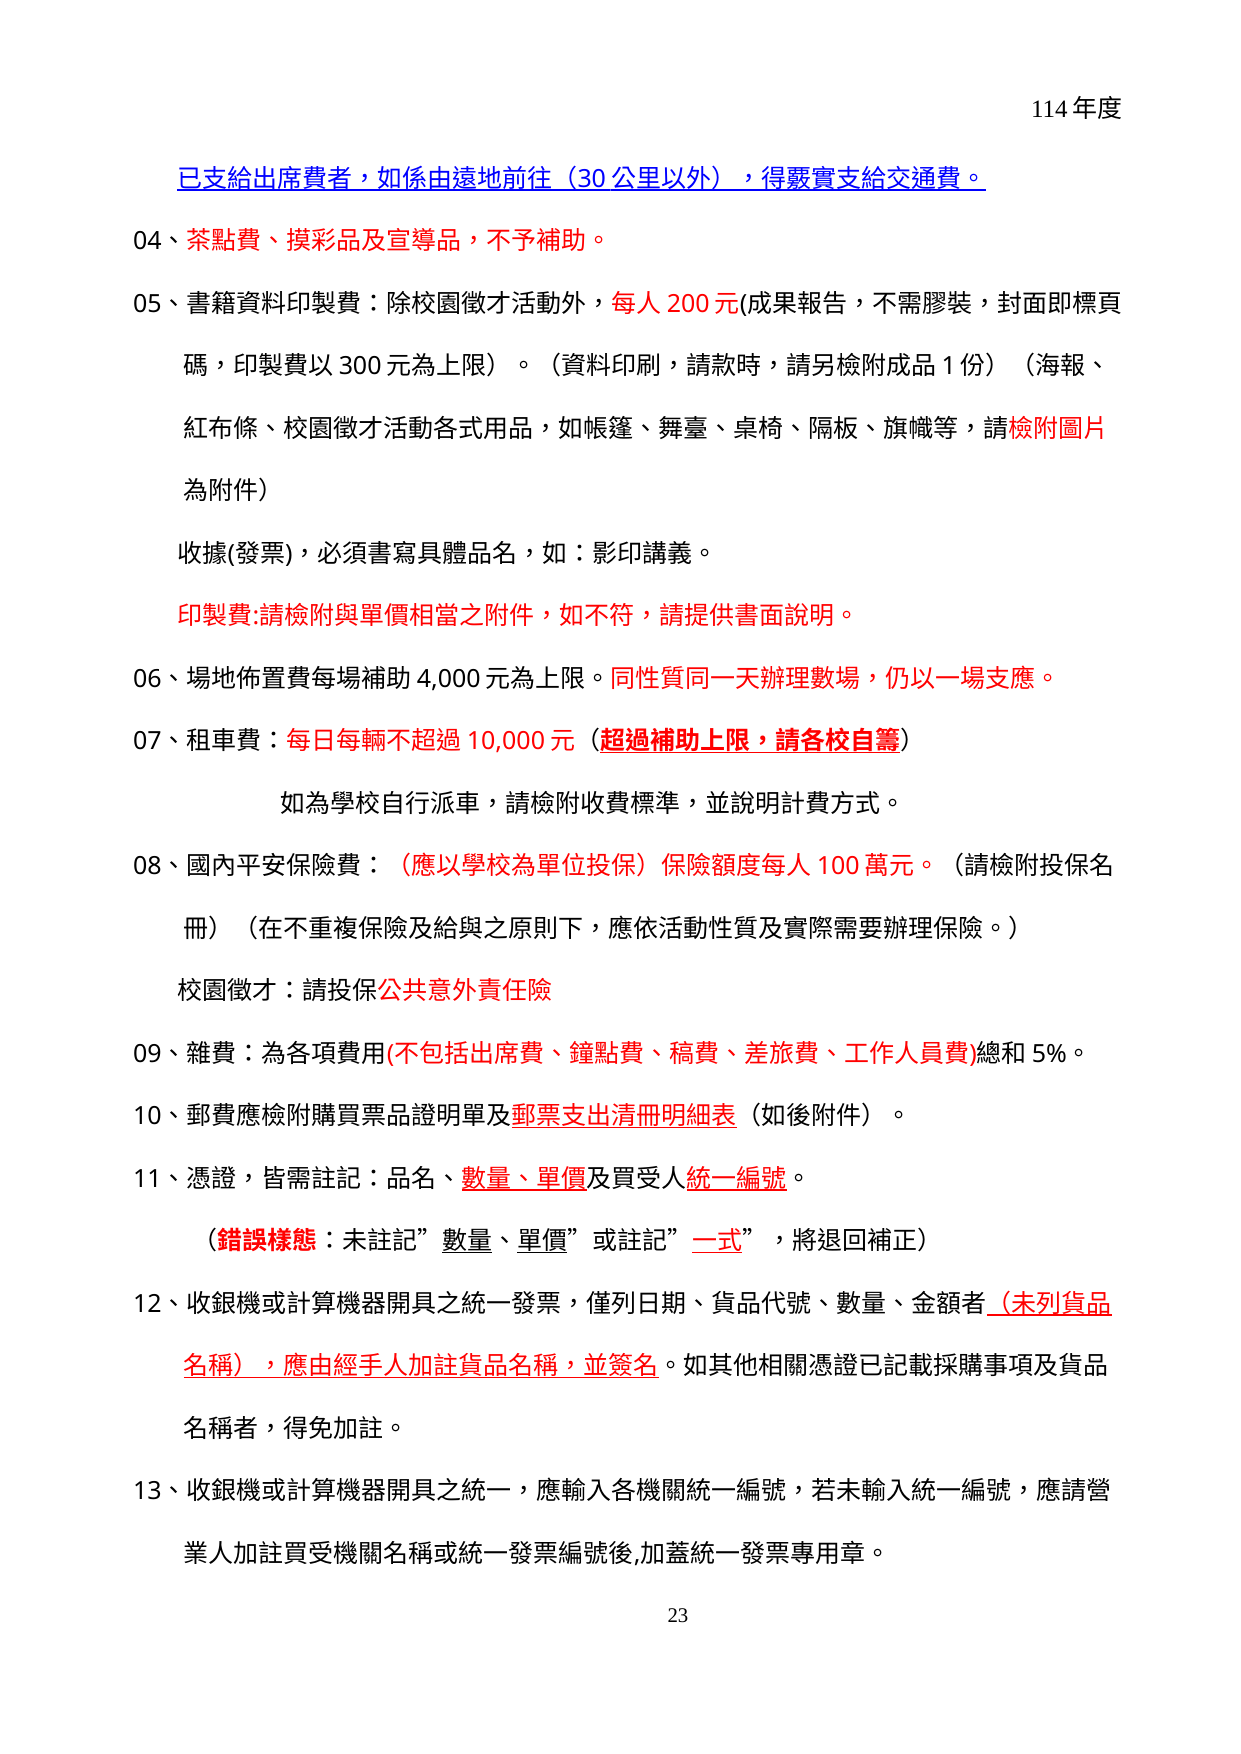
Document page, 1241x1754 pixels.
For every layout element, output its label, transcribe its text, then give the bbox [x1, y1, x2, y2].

text 已支給出席費者，如係由遠地前往（30公里以外），得覈實支給交通費。 [177, 145, 1122, 207]
text 12、收銀機或計算機器開具之統一發票，僅列日期、貨品代號、數量、金額者（未列貨品名稱），應由經手人加註貨品名稱，並簽名。如其他相關憑證已記載採購事項及貨品名稱者，得免加註。 [133, 1270, 1122, 1457]
text 印製費:請檢附與單價相當之附件，如不符，請提供書面說明。 [177, 582, 1122, 645]
text 收據(發票)，必須書寫具體品名，如：影印講義。 [177, 520, 1122, 582]
text 04、茶點費、摸彩品及宣導品，不予補助。 [133, 207, 1122, 270]
text 11、憑證，皆需註記：品名、數量、單價及買受人統一編號。 [133, 1145, 1122, 1207]
text 09、雜費：為各項費用(不包括出席費、鐘點費、稿費、差旅費、工作人員費)總和5%。 [133, 1020, 1122, 1082]
text （錯誤樣態：未註記”數量、單價”或註記”一式”，將退回補正） [192, 1207, 1122, 1270]
text 08、國內平安保險費：（應以學校為單位投保）保險額度每人100萬元。（請檢附投保名冊）（在不重複保險及給與之原則下，應依活動性質及實際需要辦理保險。） [133, 832, 1122, 957]
text 校園徵才：請投保公共意外責任險 [177, 957, 1122, 1020]
text 06、場地佈置費每場補助4,000元為上限。同性質同一天辦理數場，仍以一場支應。 [133, 645, 1122, 707]
text 07、租車費：每日每輛不超過10,000元（超過補助上限，請各校自籌） [133, 707, 1122, 770]
text 13、收銀機或計算機器開具之統一，應輸入各機關統一編號，若未輸入統一編號，應請營業人加註買受機關名稱或統一發票編號後,加蓋統一發票專用章。 [133, 1457, 1122, 1582]
text 10、郵費應檢附購買票品證明單及郵票支出清冊明細表（如後附件）。 [133, 1082, 1122, 1145]
text 05、書籍資料印製費：除校園徵才活動外，每人200元(成果報告，不需膠裝，封面即標頁碼，印製費以300元為上限）。（資料印刷，請款時，請另檢附成品1份）（海報、紅布條、校園徵才活動各式用品，如帳篷、舞臺、桌椅、隔板、旗幟等，請檢附圖片為附件） [133, 270, 1122, 520]
text 如為學校自行派車，請檢附收費標準，並說明計費方式。 [280, 770, 1122, 832]
